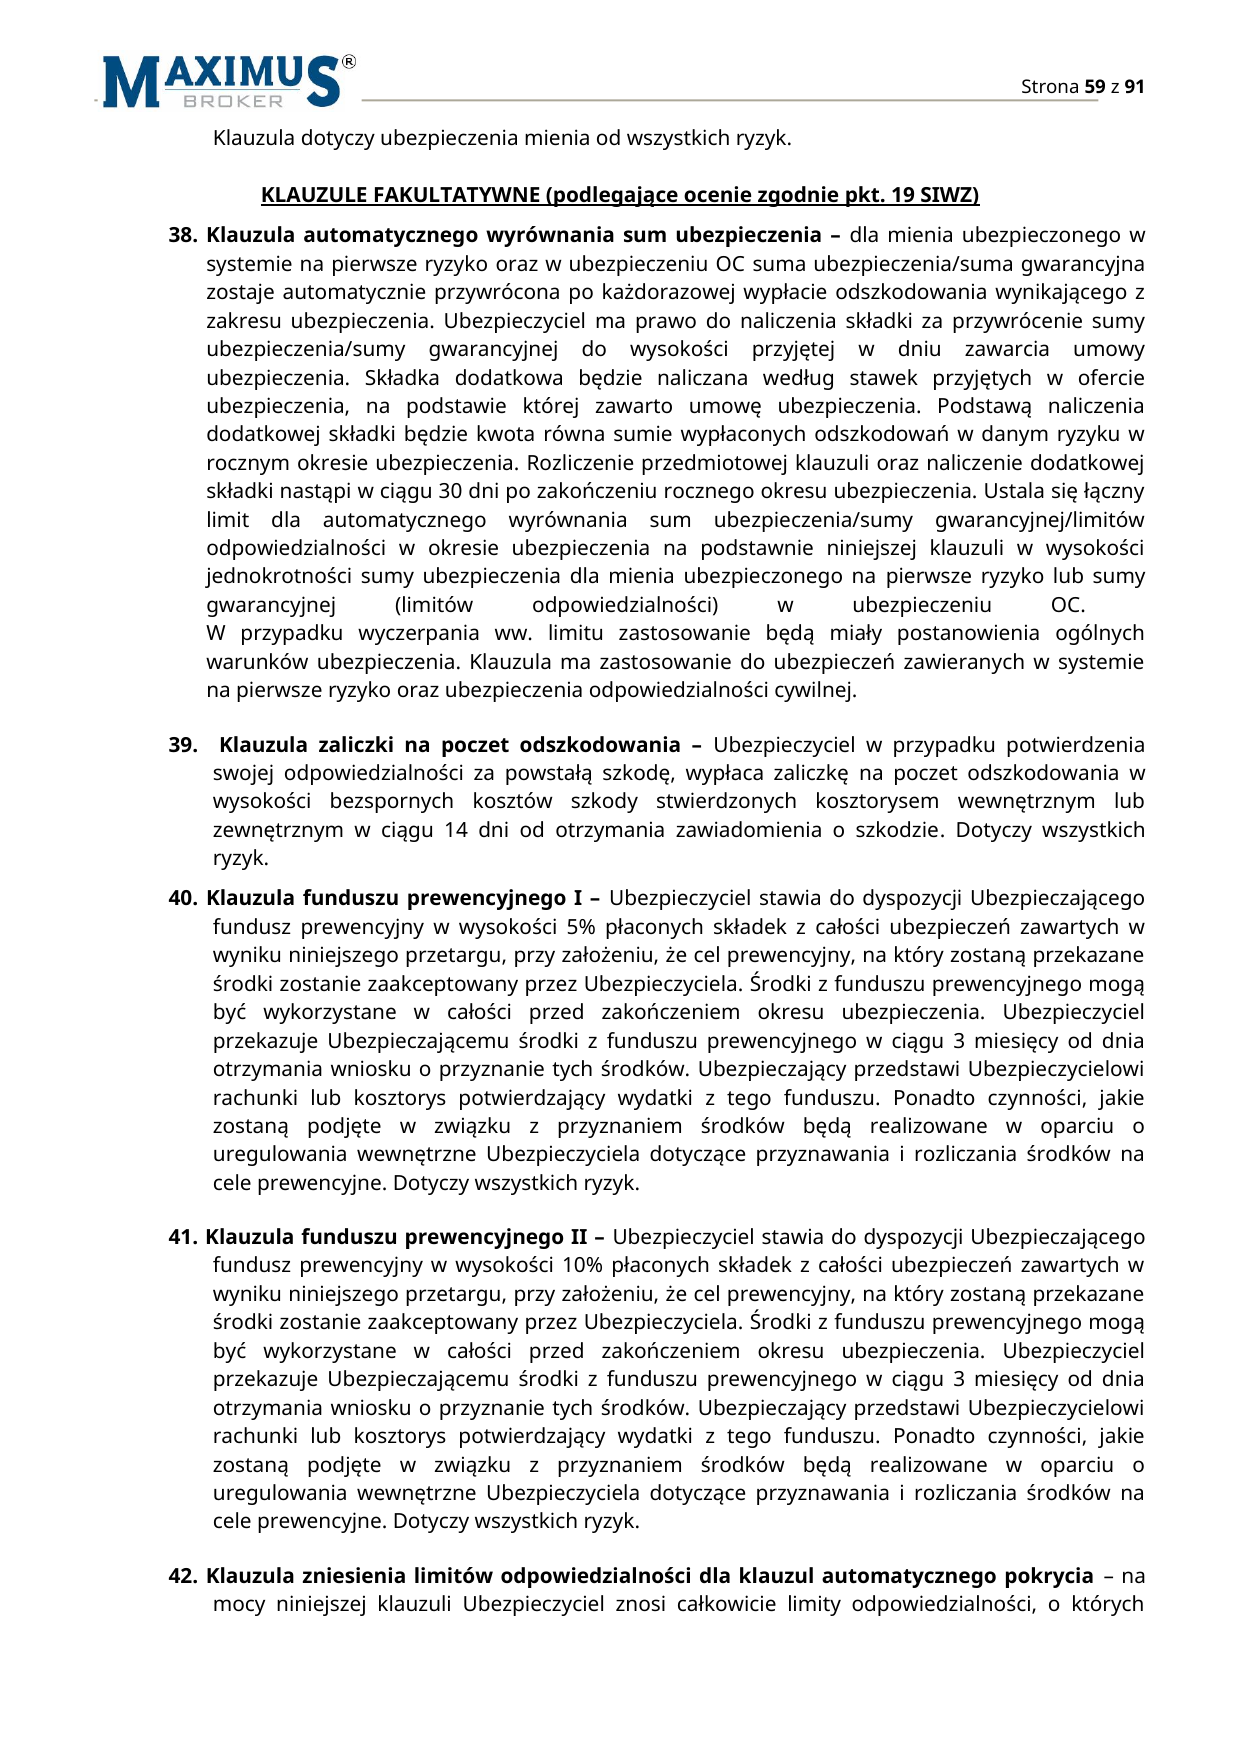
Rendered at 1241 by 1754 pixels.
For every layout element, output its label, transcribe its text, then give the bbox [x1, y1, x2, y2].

text 39. Klauzula zaliczki na poczet odszkodowania – Ubezpieczyciel w przypadku potwierdzenia swojej odpowiedzialności za powstałą szkodę, wypłaca zaliczkę na poczet odszkodowania w wysokości bezspornych kosztów szkody stwierdzonych kosztorysem wewnętrznym lub zewnętrznym w ciągu 14 dni od otrzymania zawiadomienia o szkodzie. Dotyczy wszystkich ryzyk. [168, 730, 1146, 872]
text KLAUZULE FAKULTATYWNE (podlegające ocenie zgodnie pkt. 19 SIWZ) [94, 180, 1146, 209]
text 38. Klauzula automatycznego wyrównania sum ubezpieczenia – dla mienia ubezpieczonego w systemie na pierwsze ryzyko oraz w ubezpieczeniu OC suma ubezpieczenia/suma gwarancyjna zostaje automatycznie przywrócona po każdorazowej wypłacie odszkodowania wynikającego z zakresu ubezpieczenia. Ubezpieczyciel ma prawo do naliczenia składki za przywrócenie sumy ubezpieczenia/sumy gwarancyjnej do wysokości przyjętej w dniu zawarcia umowy ubezpieczenia. Składka dodatkowa będzie naliczana według stawek przyjętych w ofercie ubezpieczenia, na podstawie której zawarto umowę ubezpieczenia. Podstawą naliczenia dodatkowej składki będzie kwota równa sumie wypłaconych odszkodowań w danym ryzyku w rocznym okresie ubezpieczenia. Rozliczenie przedmiotowej klauzuli oraz naliczenie dodatkowej składki nastąpi w ciągu 30 dni po zakończeniu rocznego okresu ubezpieczenia. Ustala się łączny limit dla automatycznego wyrównania sum ubezpieczenia/sumy gwarancyjnej/limitów odpowiedzialności w okresie ubezpieczenia na podstawnie niniejszej klauzuli w wysokości jednokrotności sumy ubezpieczenia dla mienia ubezpieczonego na pierwsze ryzyko lub sumy gwarancyjnej (limitów odpowiedzialności) w ubezpieczeniu OC. W przypadku wyczerpania ww. limitu zastosowanie będą miały postanowienia ogólnych warunków ubezpieczenia. Klauzula ma zastosowanie do ubezpieczeń zawieranych w systemie na pierwsze ryzyko oraz ubezpieczenia odpowiedzialności cywilnej. [168, 220, 1146, 704]
text 41. Klauzula funduszu prewencyjnego II – Ubezpieczyciel stawia do dyspozycji Ubezpieczającego fundusz prewencyjny w wysokości 10% płaconych składek z całości ubezpieczeń zawartych w wyniku niniejszego przetargu, przy założeniu, że cel prewencyjny, na który zostaną przekazane środki zostanie zaakceptowany przez Ubezpieczyciela. Środki z funduszu prewencyjnego mogą być wykorzystane w całości przed zakończeniem okresu ubezpieczenia. Ubezpieczyciel przekazuje Ubezpieczającemu środki z funduszu prewencyjnego w ciągu 3 miesięcy od dnia otrzymania wniosku o przyznanie tych środków. Ubezpieczający przedstawi Ubezpieczycielowi rachunki lub kosztorys potwierdzający wydatki z tego funduszu. Ponadto czynności, jakie zostaną podjęte w związku z przyznaniem środków będą realizowane w oparciu o uregulowania wewnętrzne Ubezpieczyciela dotyczące przyznawania i rozliczania środków na cele prewencyjne. Dotyczy wszystkich ryzyk. [168, 1222, 1146, 1535]
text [168, 1561, 1146, 1618]
text Klauzula dotyczy ubezpieczenia mienia od wszystkich ryzyk. [213, 123, 1146, 152]
picture [97, 50, 362, 112]
text 40. Klauzula funduszu prewencyjnego I – Ubezpieczyciel stawia do dyspozycji Ubezpieczającego fundusz prewencyjny w wysokości 5% płaconych składek z całości ubezpieczeń zawartych w wyniku niniejszego przetargu, przy założeniu, że cel prewencyjny, na który zostaną przekazane środki zostanie zaakceptowany przez Ubezpieczyciela. Środki z funduszu prewencyjnego mogą być wykorzystane w całości przed zakończeniem okresu ubezpieczenia. Ubezpieczyciel przekazuje Ubezpieczającemu środki z funduszu prewencyjnego w ciągu 3 miesięcy od dnia otrzymania wniosku o przyznanie tych środków. Ubezpieczający przedstawi Ubezpieczycielowi rachunki lub kosztorys potwierdzający wydatki z tego funduszu. Ponadto czynności, jakie zostaną podjęte w związku z przyznaniem środków będą realizowane w oparciu o uregulowania wewnętrzne Ubezpieczyciela dotyczące przyznawania i rozliczania środków na cele prewencyjne. Dotyczy wszystkich ryzyk. [168, 883, 1146, 1196]
